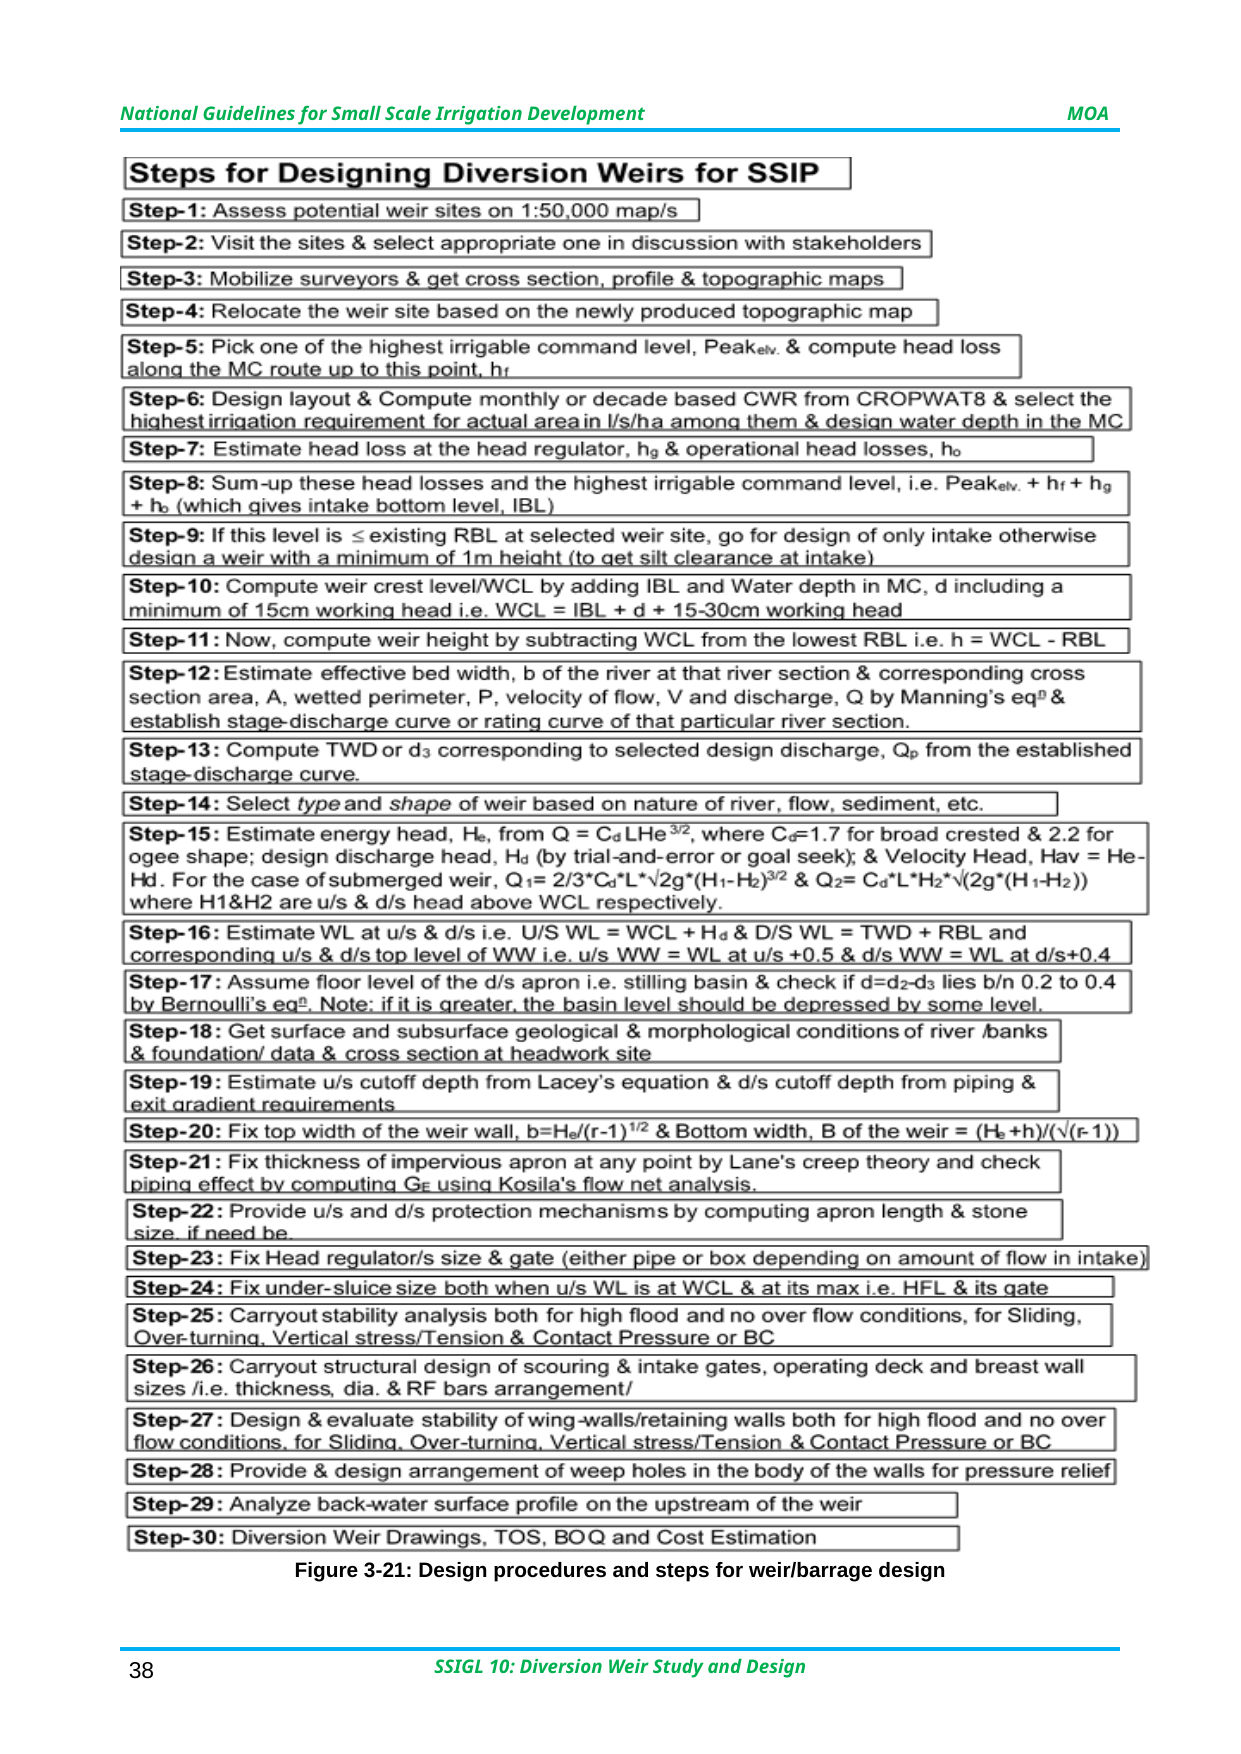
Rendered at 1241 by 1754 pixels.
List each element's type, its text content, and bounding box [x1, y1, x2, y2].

picture [120, 157, 1150, 1555]
